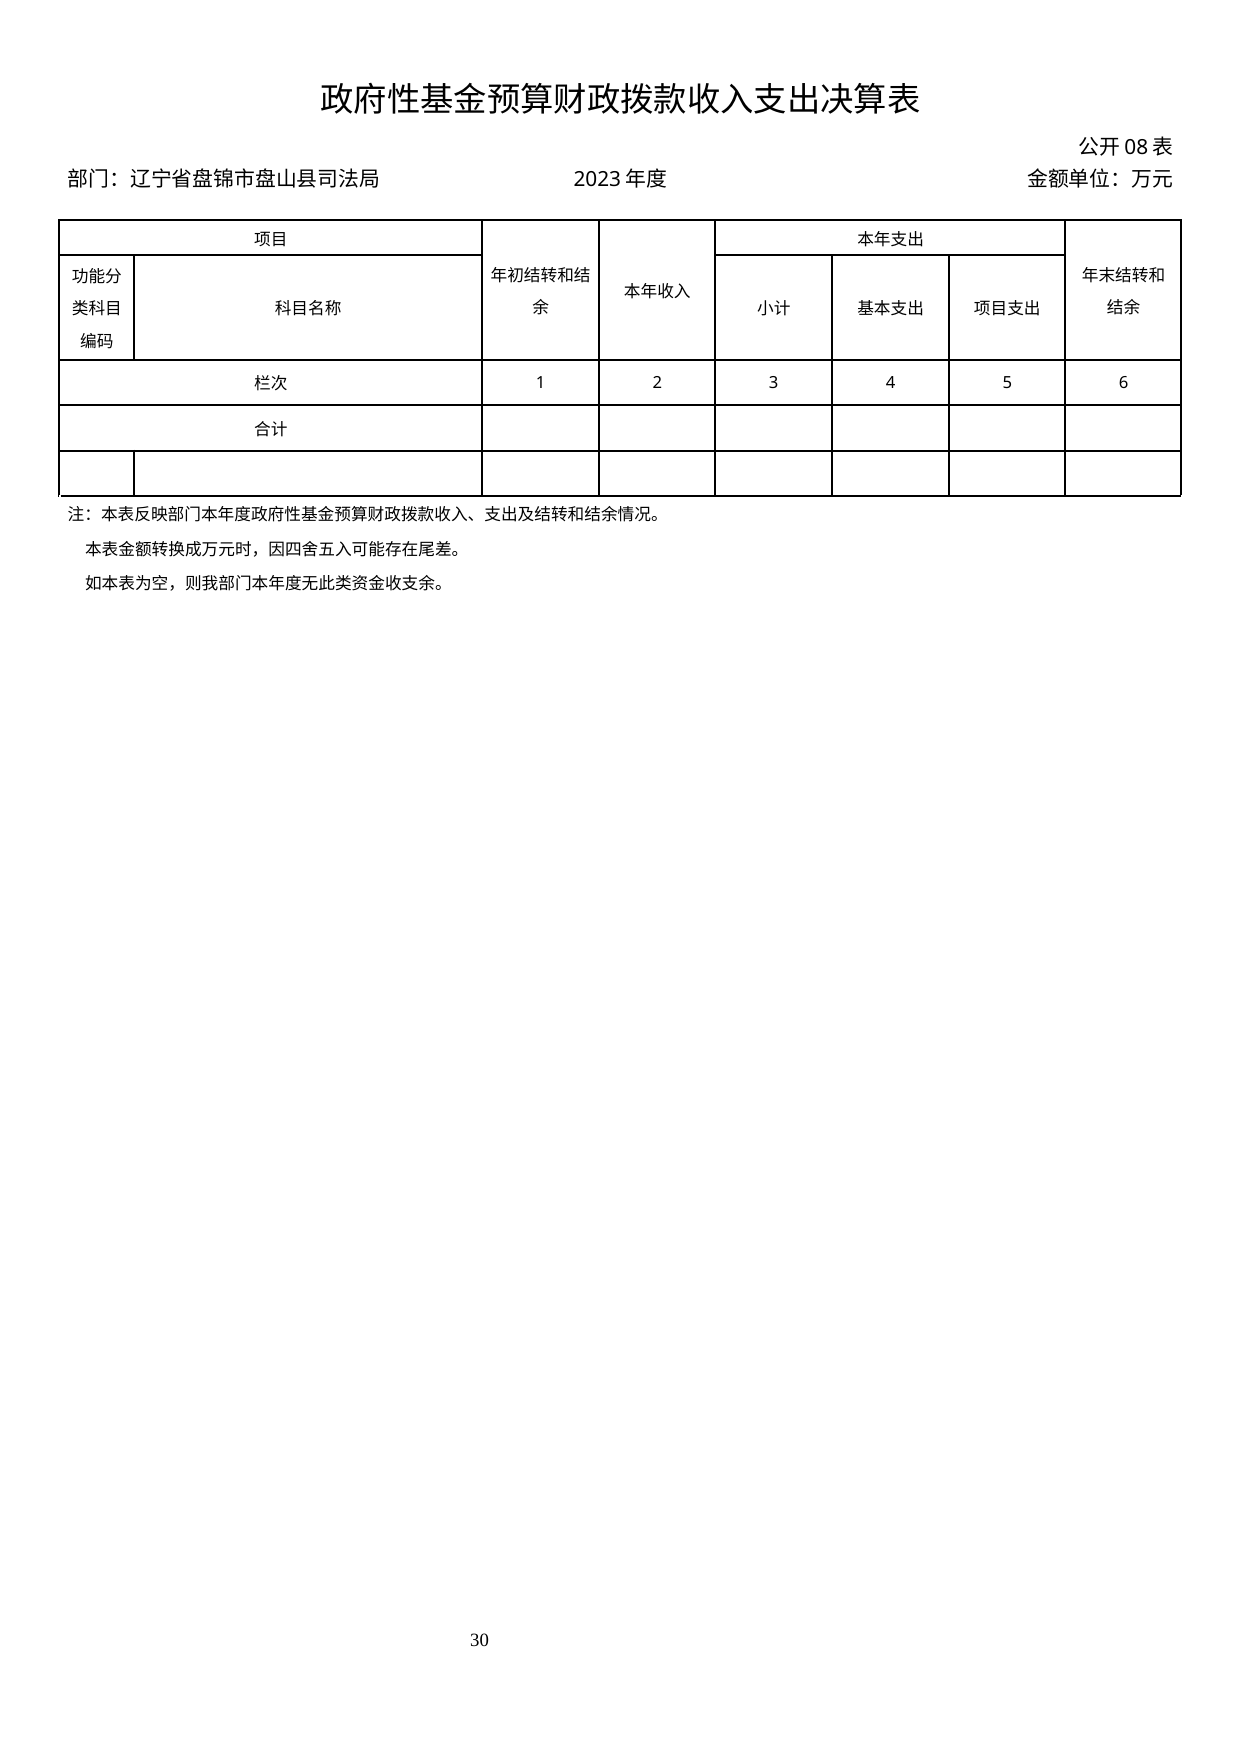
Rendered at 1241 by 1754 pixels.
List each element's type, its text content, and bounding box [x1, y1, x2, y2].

table_header 年初结转和结余 [483, 221, 598, 359]
table_header 公开08表 [59, 129, 1181, 162]
table_cell 5 [950, 361, 1064, 404]
table_cell 部门：辽宁省盘锦市盘山县司法局 [59, 162, 516, 194]
table_cell [716, 452, 831, 495]
table_cell [833, 406, 948, 449]
table_cell 4 [833, 361, 948, 404]
table_cell [600, 452, 714, 495]
table_header 项目 [60, 221, 481, 254]
table_cell 金额单位：万元 [724, 162, 1181, 194]
table_cell 栏次 [60, 361, 481, 404]
table_cell 6 [1066, 361, 1180, 404]
table_cell 小计 [716, 256, 831, 359]
text 政府性基金预算财政拨款收入支出决算表 [59, 64, 1181, 129]
table_cell [600, 406, 714, 449]
table_cell 基本支出 [833, 256, 948, 359]
table_cell 3 [716, 361, 831, 404]
table_cell 1 [483, 361, 598, 404]
table_cell 注：本表反映部门本年度政府性基金预算财政拨款收入、支出及结转和结余情况。 [60, 496, 1181, 530]
table_cell 如本表为空，则我部门本年度无此类资金收支余。 [60, 565, 1181, 599]
table_header 本年收入 [600, 221, 714, 359]
table_header 年末结转和结余 [1066, 221, 1180, 359]
table_cell [1066, 406, 1180, 449]
table_cell [950, 452, 1064, 495]
table_cell 科目名称 [135, 256, 481, 359]
table_cell 功能分类科目编码 [60, 256, 133, 359]
table_cell 2023年度 [516, 162, 724, 194]
table_cell 2 [600, 361, 714, 404]
table_cell [135, 452, 481, 495]
table_cell 项目支出 [950, 256, 1064, 359]
table_header 本年支出 [716, 221, 1064, 254]
table_cell [483, 452, 598, 495]
table_cell 合计 [60, 406, 481, 449]
table_cell [950, 406, 1064, 449]
table_cell 本表金额转换成万元时，因四舍五入可能存在尾差。 [60, 530, 1181, 564]
table_cell [483, 406, 598, 449]
table_cell [716, 406, 831, 449]
table_cell [60, 452, 133, 495]
table_cell [1066, 452, 1180, 495]
table_cell [833, 452, 948, 495]
